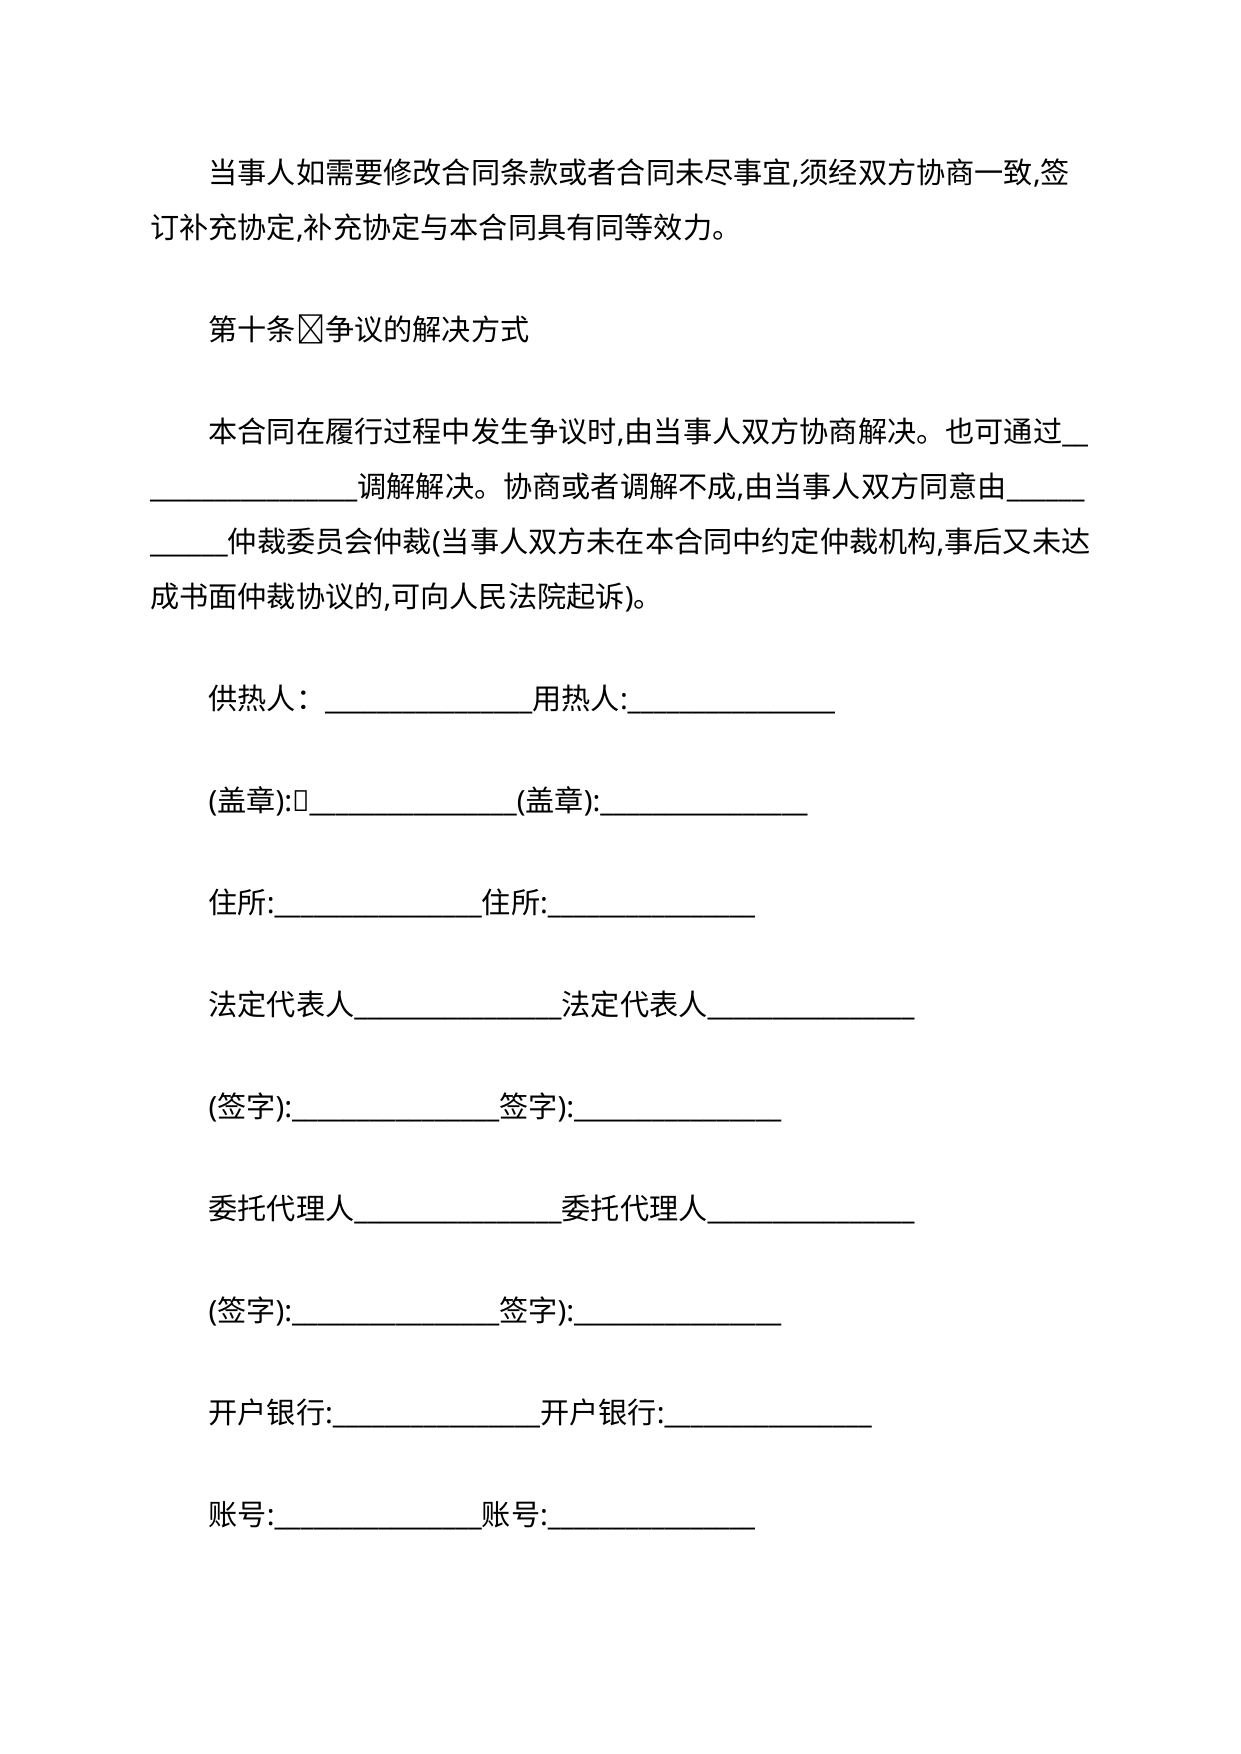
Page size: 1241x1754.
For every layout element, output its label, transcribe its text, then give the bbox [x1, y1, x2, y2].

text (签字):________________签字):________________ [150, 1288, 1090, 1330]
text 本合同在履行过程中发生争议时,由当事人双方协商解决。也可通过__________________调解解决。协商或者调解不成,由当事人双方同意由____________仲裁委员会仲裁(当事人双方未在本合同中约定仲裁机构,事后又未达成书面仲裁协议的,可向人民法院起诉)。 [150, 409, 1090, 616]
text (盖章):________________(盖章):________________ [150, 778, 1090, 820]
text (签字):________________签字):________________ [150, 1084, 1090, 1126]
text 第十条争议的解决方式 [150, 307, 1090, 349]
text 法定代表人________________法定代表人________________ [150, 982, 1090, 1024]
text 开户银行:________________开户银行:________________ [150, 1389, 1090, 1432]
text 当事人如需要修改合同条款或者合同未尽事宜,须经双方协商一致,签订补充协定,补充协定与本合同具有同等效力。 [150, 150, 1090, 247]
text 供热人：________________用热人:________________ [150, 676, 1090, 718]
text 账号:________________账号:________________ [150, 1492, 1090, 1534]
text 住所:________________住所:________________ [150, 880, 1090, 922]
text 委托代理人________________委托代理人________________ [150, 1186, 1090, 1228]
